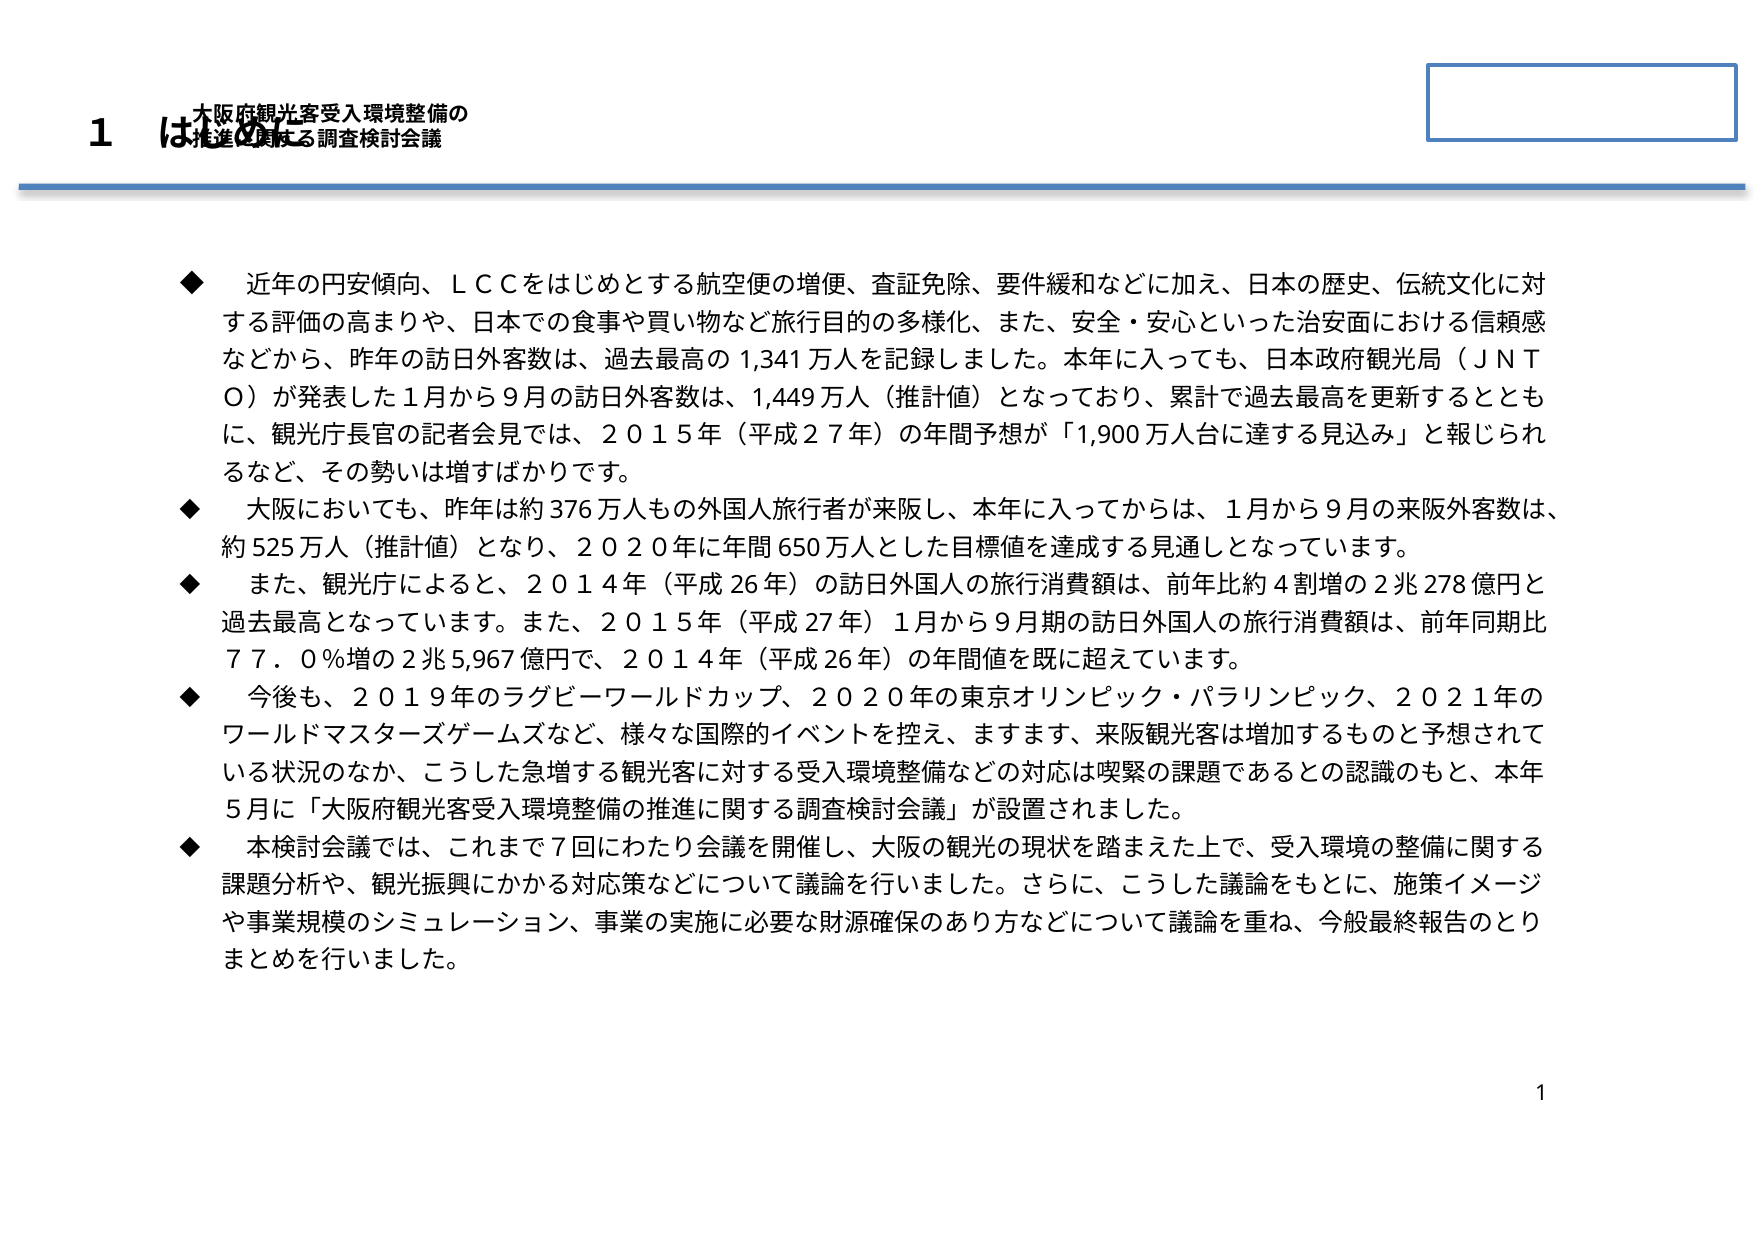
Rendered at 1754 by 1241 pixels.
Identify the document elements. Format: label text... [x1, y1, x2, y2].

list 今後も、２０１９年のラグビーワールドカップ、２０２０年の東京オリンピック・パラリンピック、２０２１年のワールドマスターズゲームズなど、様々な国際的イベントを控え、ますます、来阪観光客は増加するものと予想されている状況のなか、こうした急増する観光客に対する受入環境整備などの対応は喫緊の課題であるとの認識のもと、本年５月に「大阪府観光客受入環境整備の推進に関する調査検討会議」が設置されました。 [177, 676, 1547, 826]
list 大阪においても、昨年は約376万人もの外国人旅行者が来阪し、本年に入ってからは、１月から９月の来阪外客数は、約525万人（推計値）となり、２０２０年に年間650万人とした目標値を達成する見通しとなっています。 [177, 489, 1547, 564]
list 本検討会議では、これまで７回にわたり会議を開催し、大阪の観光の現状を踏まえた上で、受入環境の整備に関する課題分析や、観光振興にかかる対応策などについて議論を行いました。さらに、こうした議論をもとに、施策イメージや事業規模のシミュレーション、事業の実施に必要な財源確保のあり方などについて議論を重ね、今般最終報告のとりまとめを行いました。 [177, 826, 1547, 976]
list 近年の円安傾向、ＬＣＣをはじめとする航空便の増便、査証免除、要件緩和などに加え、日本の歴史、伝統文化に対する評価の高まりや、日本での食事や買い物など旅行目的の多様化、また、安全・安心といった治安面における信頼感などから、昨年の訪日外客数は、過去最高の1,341万人を記録しました。本年に入っても、日本政府観光局（ＪＮＴＯ）が発表した１月から９月の訪日外客数は、1,449万人（推計値）となっており、累計で過去最高を更新するとともに、観光庁長官の記者会見では、２０１５年（平成２７年）の年間予想が「1,900万人台に達する見込み」と報じられるなど、その勢いは増すばかりです。 [177, 264, 1547, 489]
list また、観光庁によると、２０１４年（平成26年）の訪日外国人の旅行消費額は、前年比約4割増の2兆278億円と過去最高となっています。また、２０１５年（平成27年）１月から９月期の訪日外国人の旅行消費額は、前年同期比７７．０％増の2兆5,967億円で、２０１４年（平成26年）の年間値を既に超えています。 [177, 564, 1547, 676]
